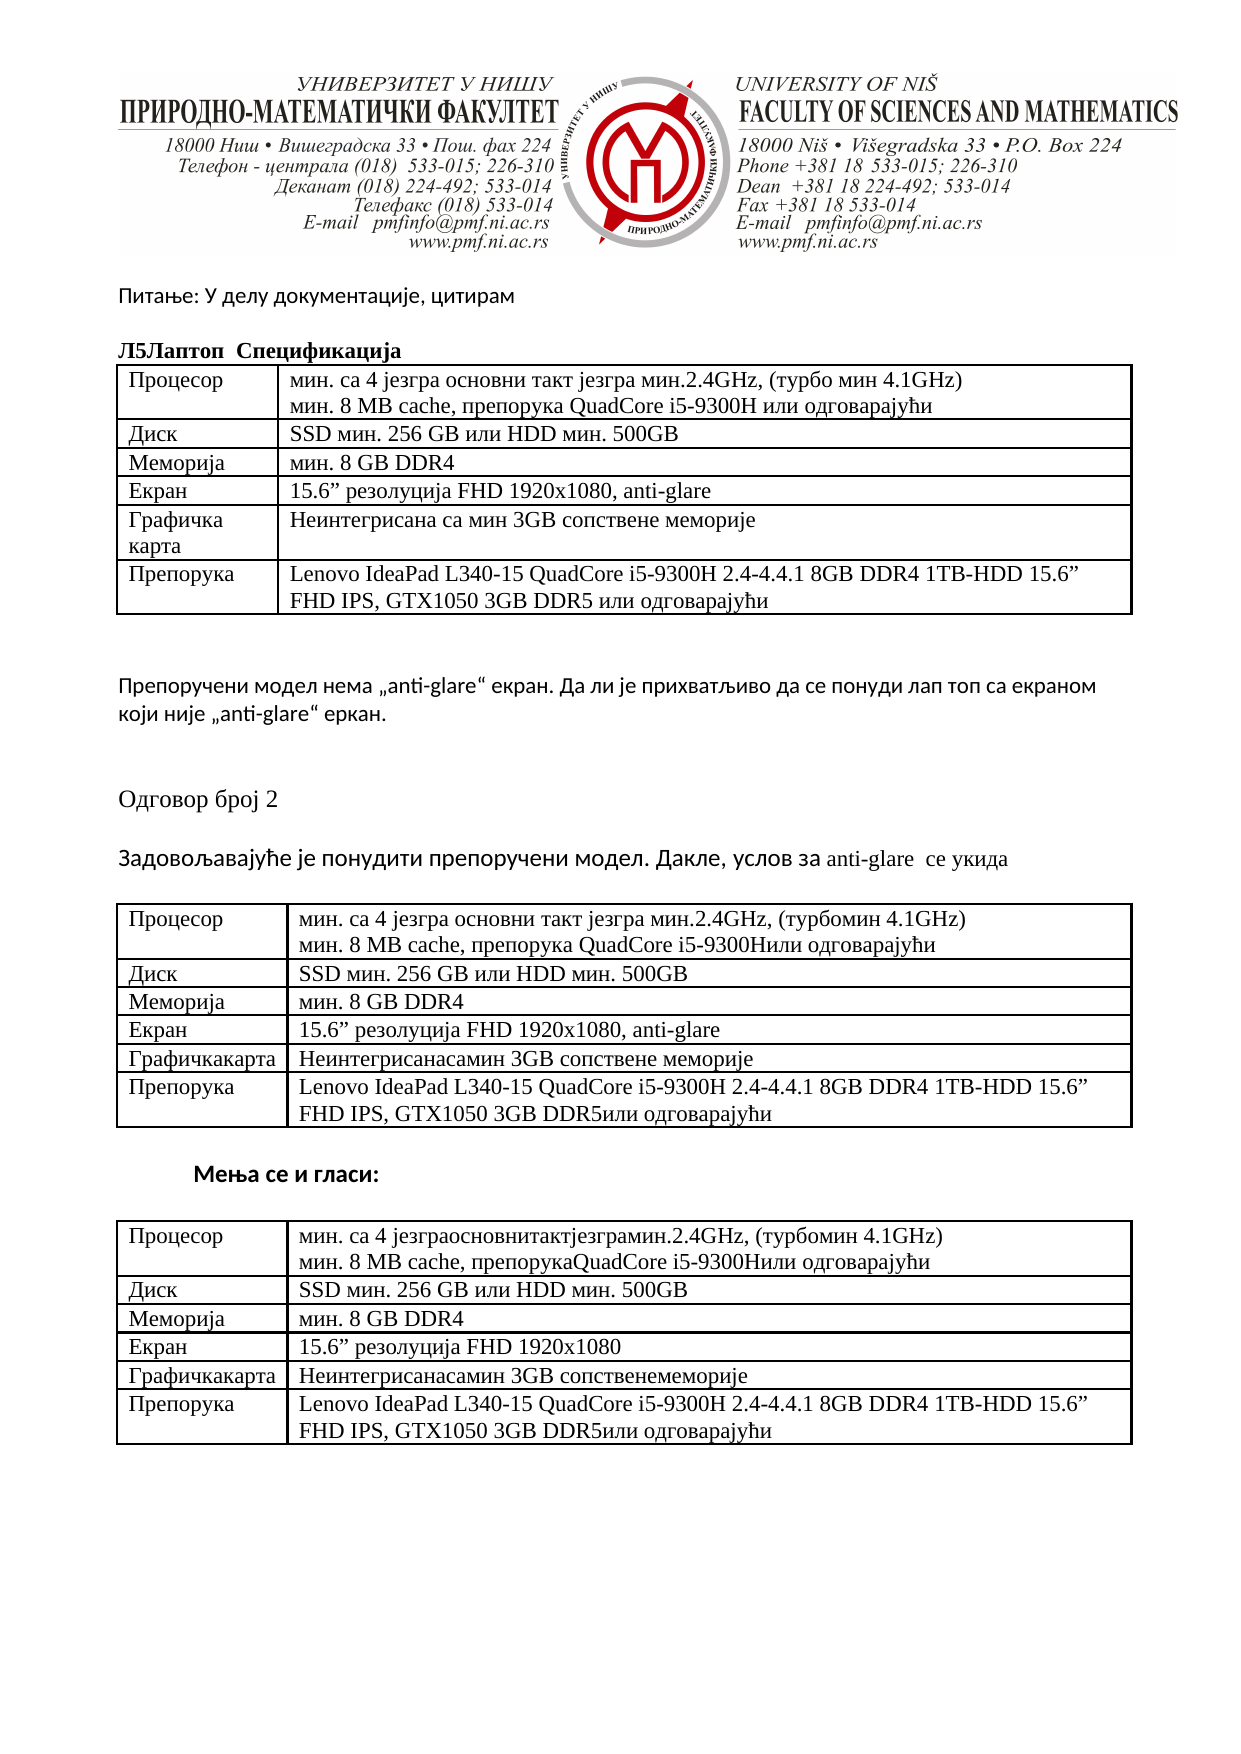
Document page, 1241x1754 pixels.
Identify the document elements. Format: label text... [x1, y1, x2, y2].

table_cell Неинтегрисана са мин 3GB сопствене меморије [279, 506, 1130, 558]
table_cell Lenovo IdeaPad L340-15 QuadCore i5-9300H 2.4-4.4.1 8GB DDR4 1TB-HDD 15.6” FHD IPS, GTX1050 3GB DDR5или одговарајући [289, 1073, 1130, 1126]
table_cell SSD мин. 256 GB или HDD мин. 500GB [289, 960, 1130, 986]
text Одговор број 2 [118, 784, 1122, 813]
table_cell Екран [118, 1334, 286, 1360]
table_cell 15.6” резолуција FHD 1920x1080 [289, 1334, 1130, 1360]
text Задовољавајуће је понудити препоручени модел. Дакле, услов за anti-glare се укида [118, 842, 1122, 872]
table_cell Препорука [118, 1390, 286, 1443]
table_cell Графичкакарта [118, 1362, 286, 1388]
text Мења се и гласи: [118, 1159, 1122, 1189]
text Препоручени модел нема „anti-glare“ екран. Да ли је прихватљиво да се понуди лап топ са екраном који није „anti-glare“ еркан. [118, 671, 1122, 727]
table_cell 15.6” резолуција FHD 1920x1080, anti-glare [289, 1016, 1130, 1043]
table_cell Lenovo IdeaPad L340-15 QuadCore i5-9300H 2.4-4.4.1 8GB DDR4 1TB-HDD 15.6” FHD IPS, GTX1050 3GB DDR5или одговарајући [289, 1390, 1130, 1443]
table_cell Графичка карта [118, 506, 277, 558]
table_header Процесор [118, 1222, 286, 1274]
table_cell Меморија [118, 1305, 286, 1331]
table_cell Графичкакарта [118, 1045, 286, 1071]
table_cell мин. 8 GB DDR4 [279, 449, 1130, 475]
table_cell Екран [118, 1016, 286, 1043]
table_cell Диск [118, 420, 277, 447]
table_cell SSD мин. 256 GB или HDD мин. 500GB [289, 1277, 1130, 1303]
table_cell Неинтегрисанасамин 3GB сопствене меморије [289, 1045, 1130, 1071]
table_cell Неинтегрисанасамин 3GB сопственемеморије [289, 1362, 1130, 1388]
table_cell Lenovo IdeaPad L340-15 QuadCore i5-9300H 2.4-4.4.1 8GB DDR4 1TB-HDD 15.6” FHD IPS, GTX1050 3GB DDR5 или одговарајући [279, 561, 1130, 613]
text Питање: У делу документације, цитирам [118, 281, 1122, 309]
table_header мин. cа 4 језграосновнитактјезграмин.2.4GHz, (турбомин 4.1GHz) мин. 8 MB cache, препорукаQuadCore i5-9300Hили одговарајући [289, 1222, 1130, 1274]
picture [118, 73, 1178, 254]
table_cell мин. 8 GB DDR4 [289, 988, 1130, 1014]
table_cell Меморија [118, 988, 286, 1014]
table_cell Препорука [118, 561, 277, 613]
table_header мин. cа 4 језгра основни такт језгра мин.2.4GHz, (турбо мин 4.1GHz) мин. 8 MB cache, препорука QuadCore i5-9300H или одговарајући [279, 366, 1130, 418]
table_header Процесор [118, 905, 286, 957]
table_cell SSD мин. 256 GB или HDD мин. 500GB [279, 420, 1130, 447]
table_cell Диск [118, 1277, 286, 1303]
table_cell 15.6” резолуција FHD 1920x1080, anti-glare [279, 477, 1130, 504]
table_cell мин. 8 GB DDR4 [289, 1305, 1130, 1331]
table_cell Меморија [118, 449, 277, 475]
table_cell Диск [118, 960, 286, 986]
table_cell Препорука [118, 1073, 286, 1126]
table_header Процесор [118, 366, 277, 418]
text Л5Лаптоп Спецификација [118, 337, 1122, 363]
table_header мин. cа 4 језгра основни такт језгра мин.2.4GHz, (турбомин 4.1GHz) мин. 8 MB cache, препорука QuadCore i5-9300Hили одговарајући [289, 905, 1130, 957]
table_cell Екран [118, 477, 277, 504]
